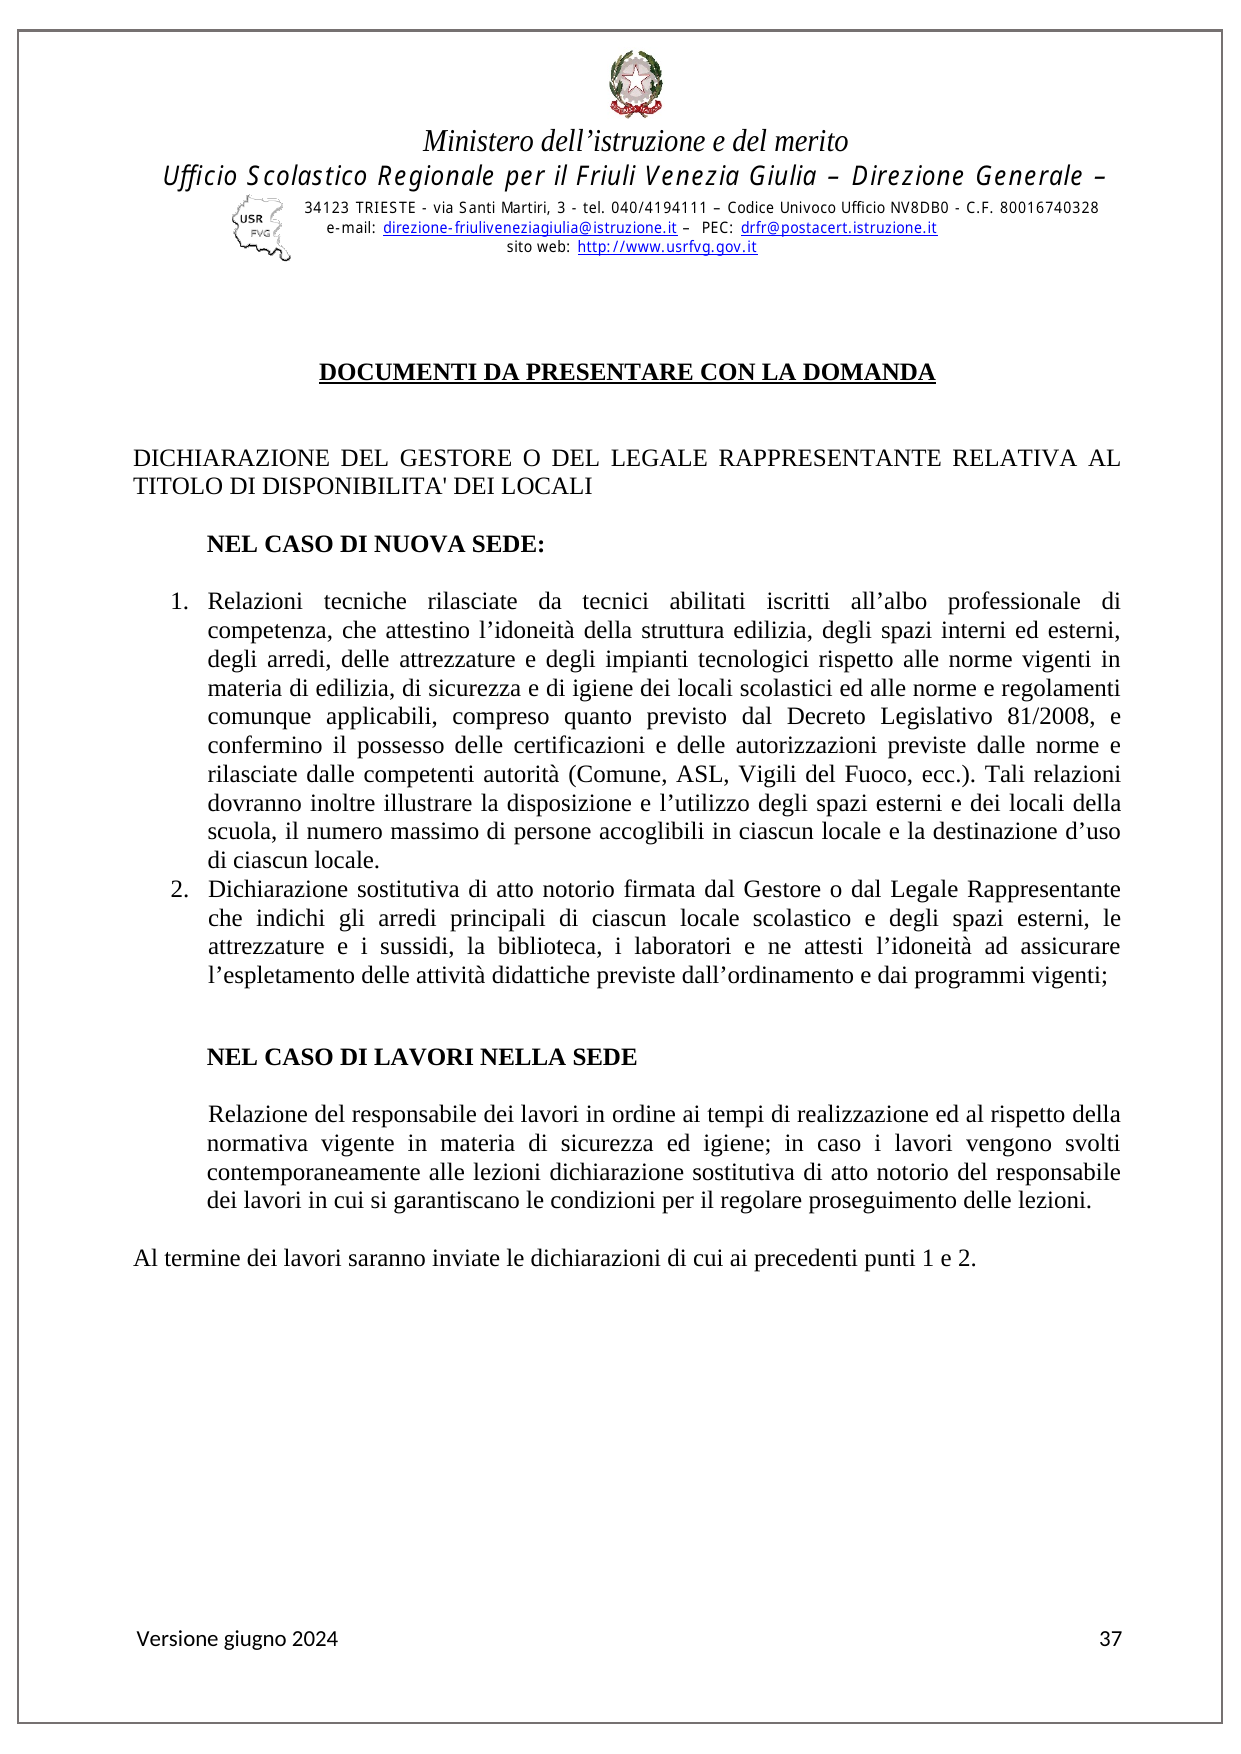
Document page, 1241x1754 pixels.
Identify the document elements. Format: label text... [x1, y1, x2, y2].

text Relazione del responsabile dei lavori in ordine ai tempi di realizzazione ed al rispetto della normativa vigente in materia di sicurezza ed igiene; in caso i lavori vengono svolti contemporaneamente alle lezioni dichiarazione sostitutiva di atto notorio del responsabile dei lavori in cui si garantiscano le condizioni per il regolare proseguimento delle lezioni. [207, 1099, 1122, 1214]
text NEL CASO DI NUOVA SEDE: [133, 529, 1122, 558]
text NEL CASO DI LAVORI NELLA SEDE [207, 1042, 1122, 1071]
text DICHIARAZIONE DEL GESTORE O DEL LEGALE RAPPRESENTANTE RELATIVA AL TITOLO DI DISPONIBILITA' DEI LOCALI [133, 443, 1122, 500]
list Relazioni tecniche rilasciate da tecnici abilitati iscritti all’albo professionale di competenza, che attestino l’idoneità della struttura edilizia, degli spazi interni ed esterni, degli arredi, delle attrezzature e degli impianti tecnologici rispetto alle norme vigenti in materia di edilizia, di sicurezza e di igiene dei locali scolastici ed alle norme e regolamenti comunque applicabili, compreso quanto previsto dal Decreto Legislativo 81/2008, e confermino il possesso delle certificazioni e delle autorizzazioni previste dalle norme e rilasciate dalle competenti autorità (Comune, ASL, Vigili del Fuoco, ecc.). Tali relazioni dovranno inoltre illustrare la disposizione e l’utilizzo degli spazi esterni e dei locali della scuola, il numero massimo di persone accoglibili in ciascun locale e la destinazione d’uso di ciascun locale. [170, 586, 1122, 874]
text DOCUMENTI DA PRESENTARE CON LA DOMANDA [133, 357, 1122, 386]
list Dichiarazione sostitutiva di atto notorio firmata dal Gestore o dal Legale Rappresentante che indichi gli arredi principali di ciascun locale scolastico e degli spazi esterni, le attrezzature e i sussidi, la biblioteca, i laboratori e ne attesti l’idoneità ad assicurare l’espletamento delle attività didattiche previste dall’ordinamento e dai programmi vigenti; [170, 874, 1122, 989]
text Al termine dei lavori saranno inviate le dichiarazioni di cui ai precedenti punti 1 e 2. [133, 1243, 1122, 1272]
